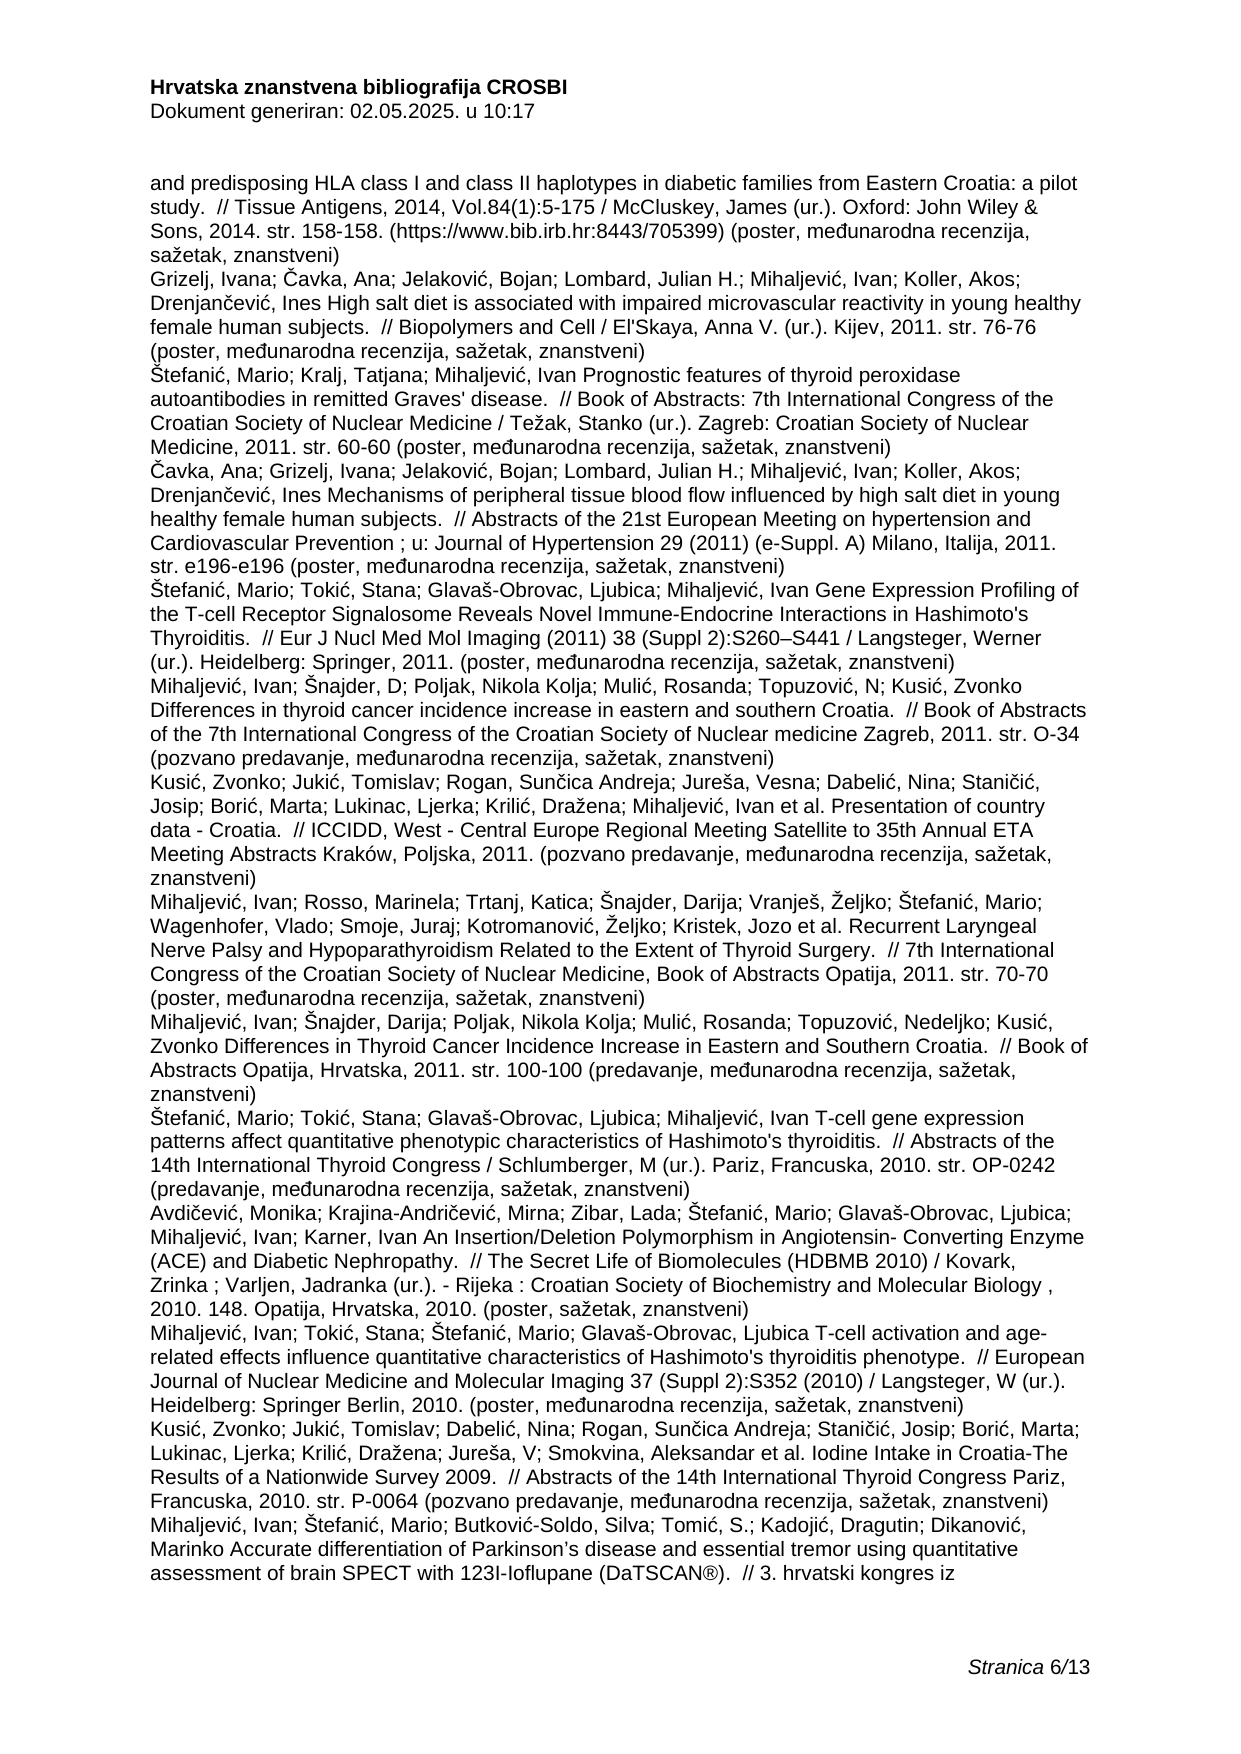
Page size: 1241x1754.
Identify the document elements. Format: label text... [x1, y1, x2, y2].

text Štefanić, Mario; Tokić, Stana; Glavaš-Obrovac, Ljubica; Mihaljević, Ivan [150, 1105, 1090, 1201]
text Štefanić, Mario; Kralj, Tatjana; Mihaljević, Ivan [150, 363, 1090, 458]
text Mihaljević, Ivan; Tokić, Stana; Štefanić, Mario; Glavaš-Obrovac, Ljubica [150, 1321, 1090, 1417]
text Kusić, Zvonko; Jukić, Tomislav; Dabelić, Nina; Rogan, Sunčica Andreja; Staničić, Josip; Borić, Marta; Lukinac, Ljerka; Krilić, Dražena; Jureša, V; Smokvina, Aleksandar et al. [150, 1417, 1090, 1513]
text Mihaljević, Ivan; Rosso, Marinela; Trtanj, Katica; Šnajder, Darija; Vranješ, Željko; Štefanić, Mario; Wagenhofer, Vlado; Smoje, Juraj; Kotromanović, Željko; Kristek, Jozo et al. [150, 890, 1090, 1009]
text Mihaljević, Ivan; Šnajder, D; Poljak, Nikola Kolja; Mulić, Rosanda; Topuzović, N; Kusić, Zvonko [150, 674, 1090, 770]
text Kusić, Zvonko; Jukić, Tomislav; Rogan, Sunčica Andreja; Jureša, Vesna; Dabelić, Nina; Staničić, Josip; Borić, Marta; Lukinac, Ljerka; Krilić, Dražena; Mihaljević, Ivan et al. [150, 770, 1090, 890]
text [150, 1513, 1090, 1584]
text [150, 171, 1090, 267]
text Čavka, Ana; Grizelj, Ivana; Jelaković, Bojan; Lombard, Julian H.; Mihaljević, Ivan; Koller, Akos; Drenjančević, Ines [150, 458, 1090, 578]
text Štefanić, Mario; Tokić, Stana; Glavaš-Obrovac, Ljubica; Mihaljević, Ivan [150, 578, 1090, 674]
text Avdičević, Monika; Krajina-Andričević, Mirna; Zibar, Lada; Štefanić, Mario; Glavaš-Obrovac, Ljubica; Mihaljević, Ivan; Karner, Ivan [150, 1201, 1090, 1321]
text Grizelj, Ivana; Čavka, Ana; Jelaković, Bojan; Lombard, Julian H.; Mihaljević, Ivan; Koller, Akos; Drenjančević, Ines [150, 267, 1090, 363]
text Mihaljević, Ivan; Šnajder, Darija; Poljak, Nikola Kolja; Mulić, Rosanda; Topuzović, Nedeljko; Kusić, Zvonko [150, 1009, 1090, 1105]
